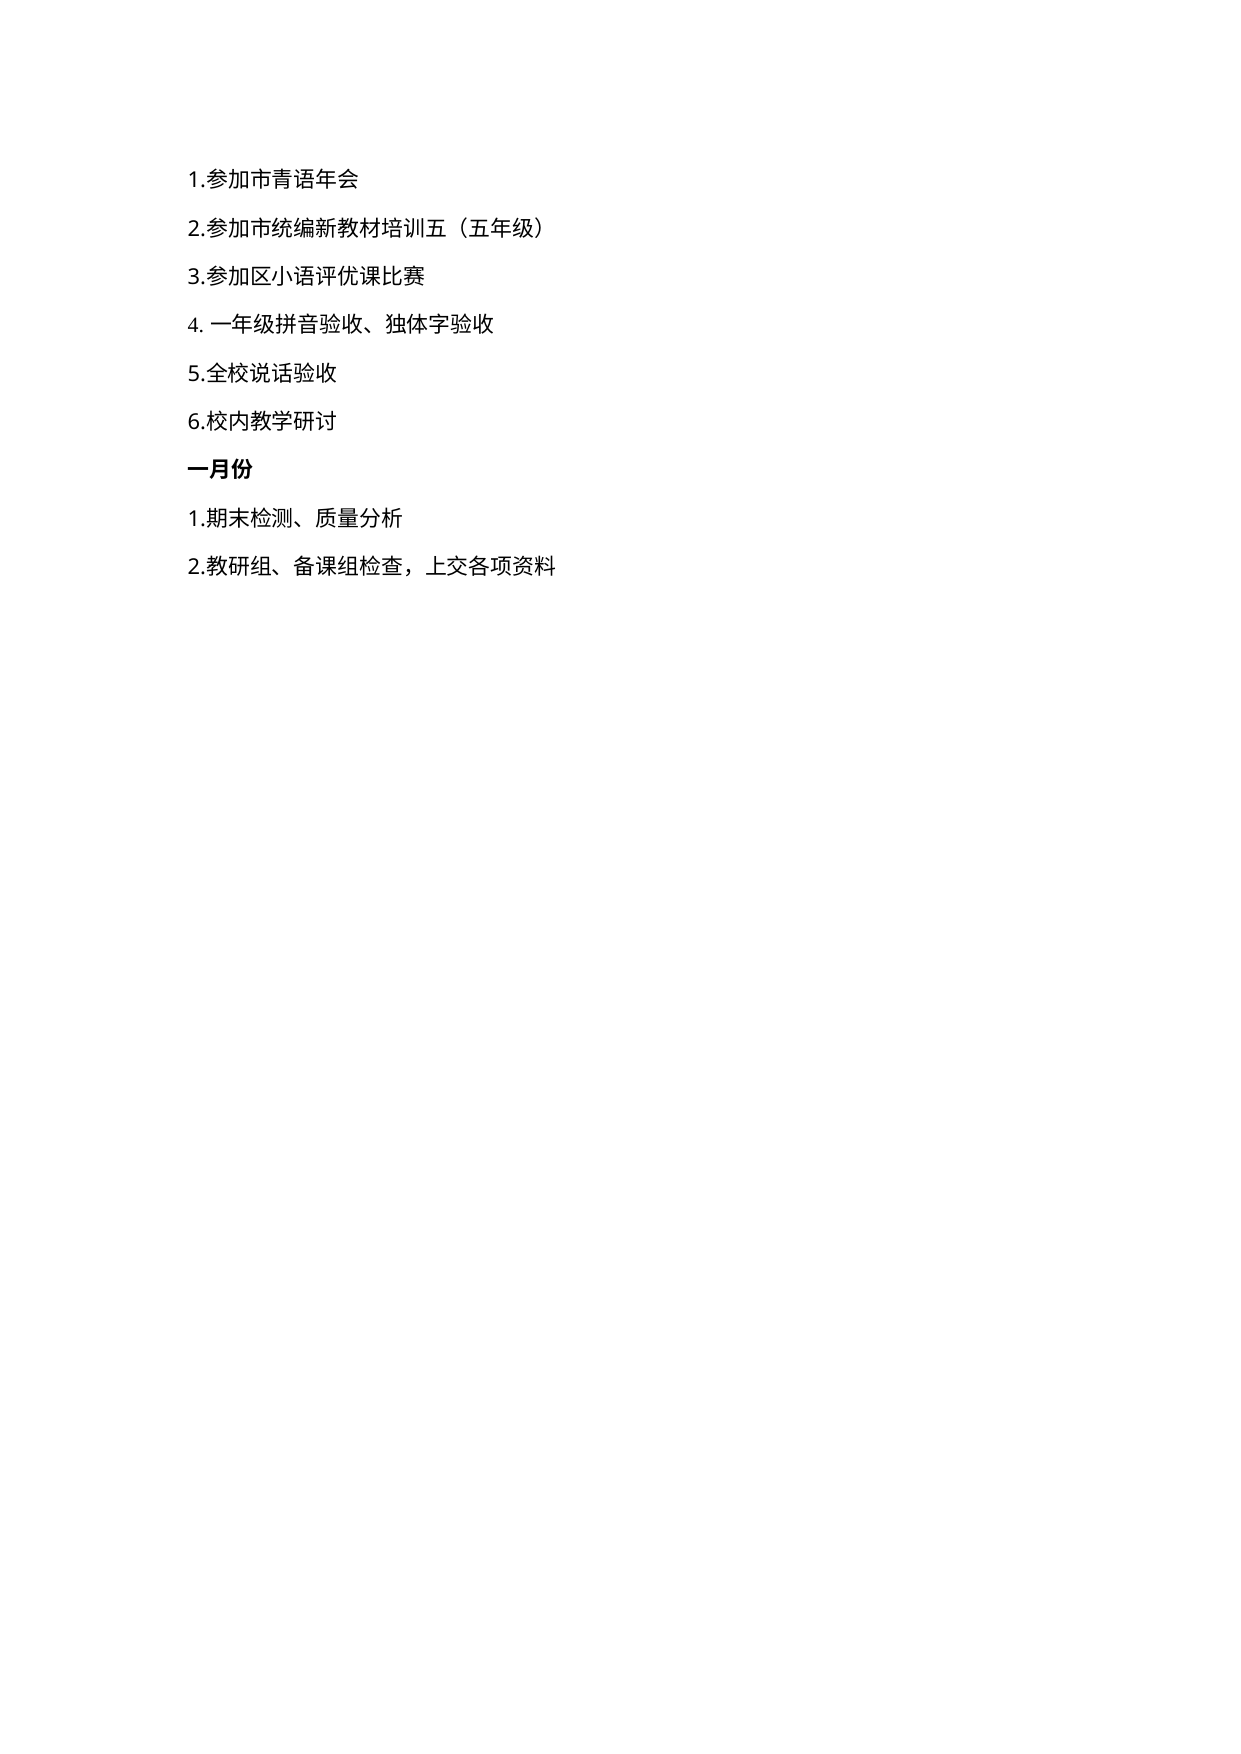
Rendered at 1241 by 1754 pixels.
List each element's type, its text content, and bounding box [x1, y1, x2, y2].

text 2.参加市统编新教材培训五（五年级） [187, 210, 1053, 243]
text 一月份 [187, 452, 1053, 484]
text 1.参加市青语年会 [187, 162, 1053, 194]
text 5.全校说话验收 [187, 355, 1053, 388]
text 3.参加区小语评优课比赛 [187, 259, 1053, 291]
text 4. 一年级拼音验收、独体字验收 [187, 307, 1053, 339]
text 1.期末检测、质量分析 [187, 500, 1053, 533]
text 6.校内教学研讨 [187, 404, 1053, 436]
text 2.教研组、备课组检查，上交各项资料 [187, 549, 1053, 581]
